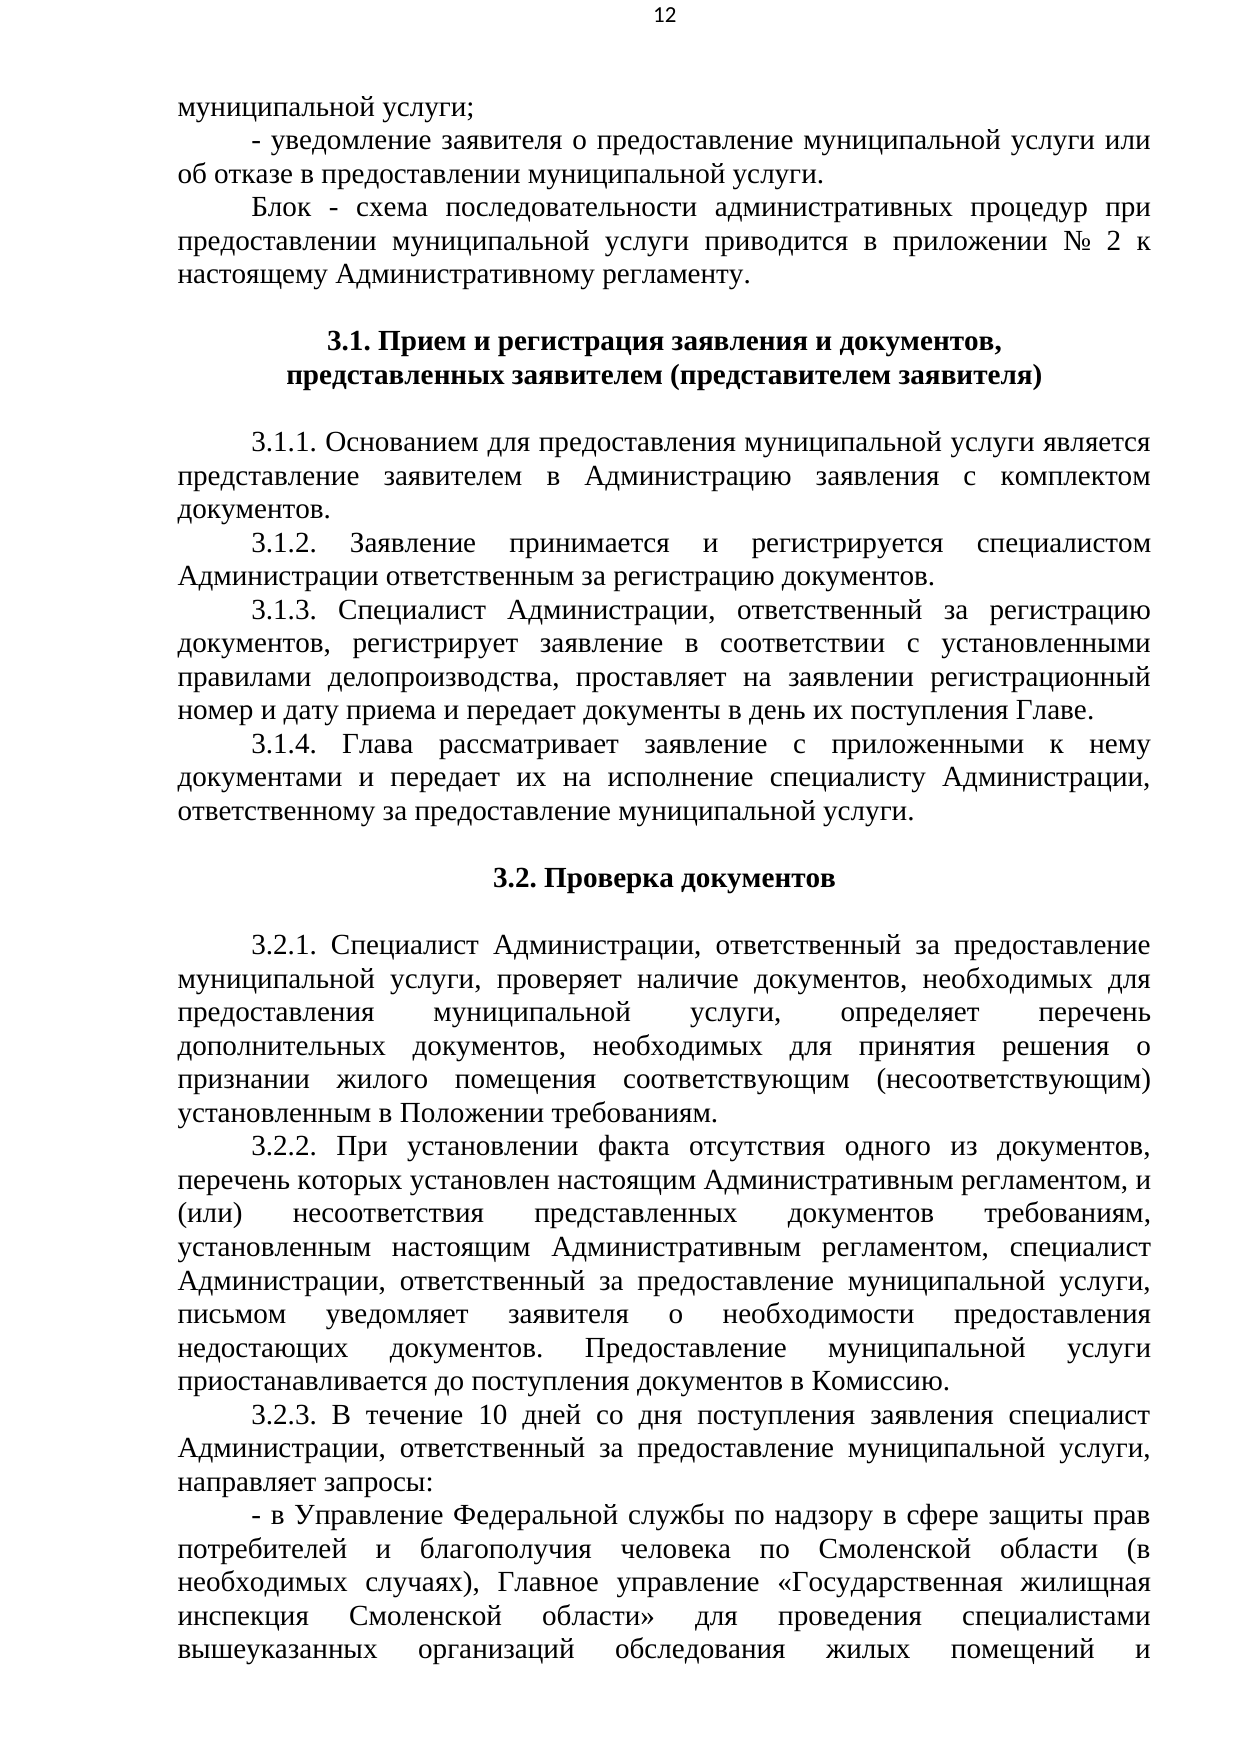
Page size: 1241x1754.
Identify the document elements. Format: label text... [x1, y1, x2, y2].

text 3.2.1. Специалист Администрации, ответственный за предоставление муниципальной услуги, проверяет наличие документов, необходимых для предоставления муниципальной услуги, определяет перечень дополнительных документов, необходимых для принятия решения о признании жилого помещения соответствующим (несоответствующим) установленным в Положении требованиям. [177, 927, 1152, 1128]
text 3.2.2. При установлении факта отсутствия одного из документов, перечень которых установлен настоящим Административным регламентом, и (или) несоответствия представленных документов требованиям, установленным настоящим Административным регламентом, специалист Администрации, ответственный за предоставление муниципальной услуги, письмом уведомляет заявителя о необходимости предоставления недостающих документов. Предоставление муниципальной услуги приостанавливается до поступления документов в Комиссию. [177, 1128, 1152, 1397]
text 3.1.4. Глава рассматривает заявление с приложенными к нему документами и передает их на исполнение специалисту Администрации, ответственному за предоставление муниципальной услуги. [177, 726, 1152, 827]
text 3.1.1. Основанием для предоставления муниципальной услуги является представление заявителем в Администрацию заявления с комплектом документов. [177, 424, 1152, 525]
text 3.2. Проверка документов [177, 860, 1152, 894]
text 3.2.3. В течение 10 дней со дня поступления заявления специалист Администрации, ответственный за предоставление муниципальной услуги, направляет запросы: [177, 1397, 1152, 1497]
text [177, 1497, 1152, 1665]
text Блок - схема последовательности административных процедур при предоставлении муниципальной услуги приводится в приложении № 2 к настоящему Административному регламенту. [177, 189, 1152, 290]
text представленных заявителем (представителем заявителя) [177, 357, 1152, 391]
text 3.1.3. Специалист Администрации, ответственный за регистрацию документов, регистрирует заявление в соответствии с установленными правилами делопроизводства, проставляет на заявлении регистрационный номер и дату приема и передает документы в день их поступления Главе. [177, 592, 1152, 726]
text - уведомление заявителя о предоставление муниципальной услуги или об отказе в предоставлении муниципальной услуги. [177, 122, 1152, 189]
text 3.1. Прием и регистрация заявления и документов, [177, 323, 1152, 357]
text 3.1.2. Заявление принимается и регистрируется специалистом Администрации ответственным за регистрацию документов. [177, 525, 1152, 592]
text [177, 89, 1152, 122]
